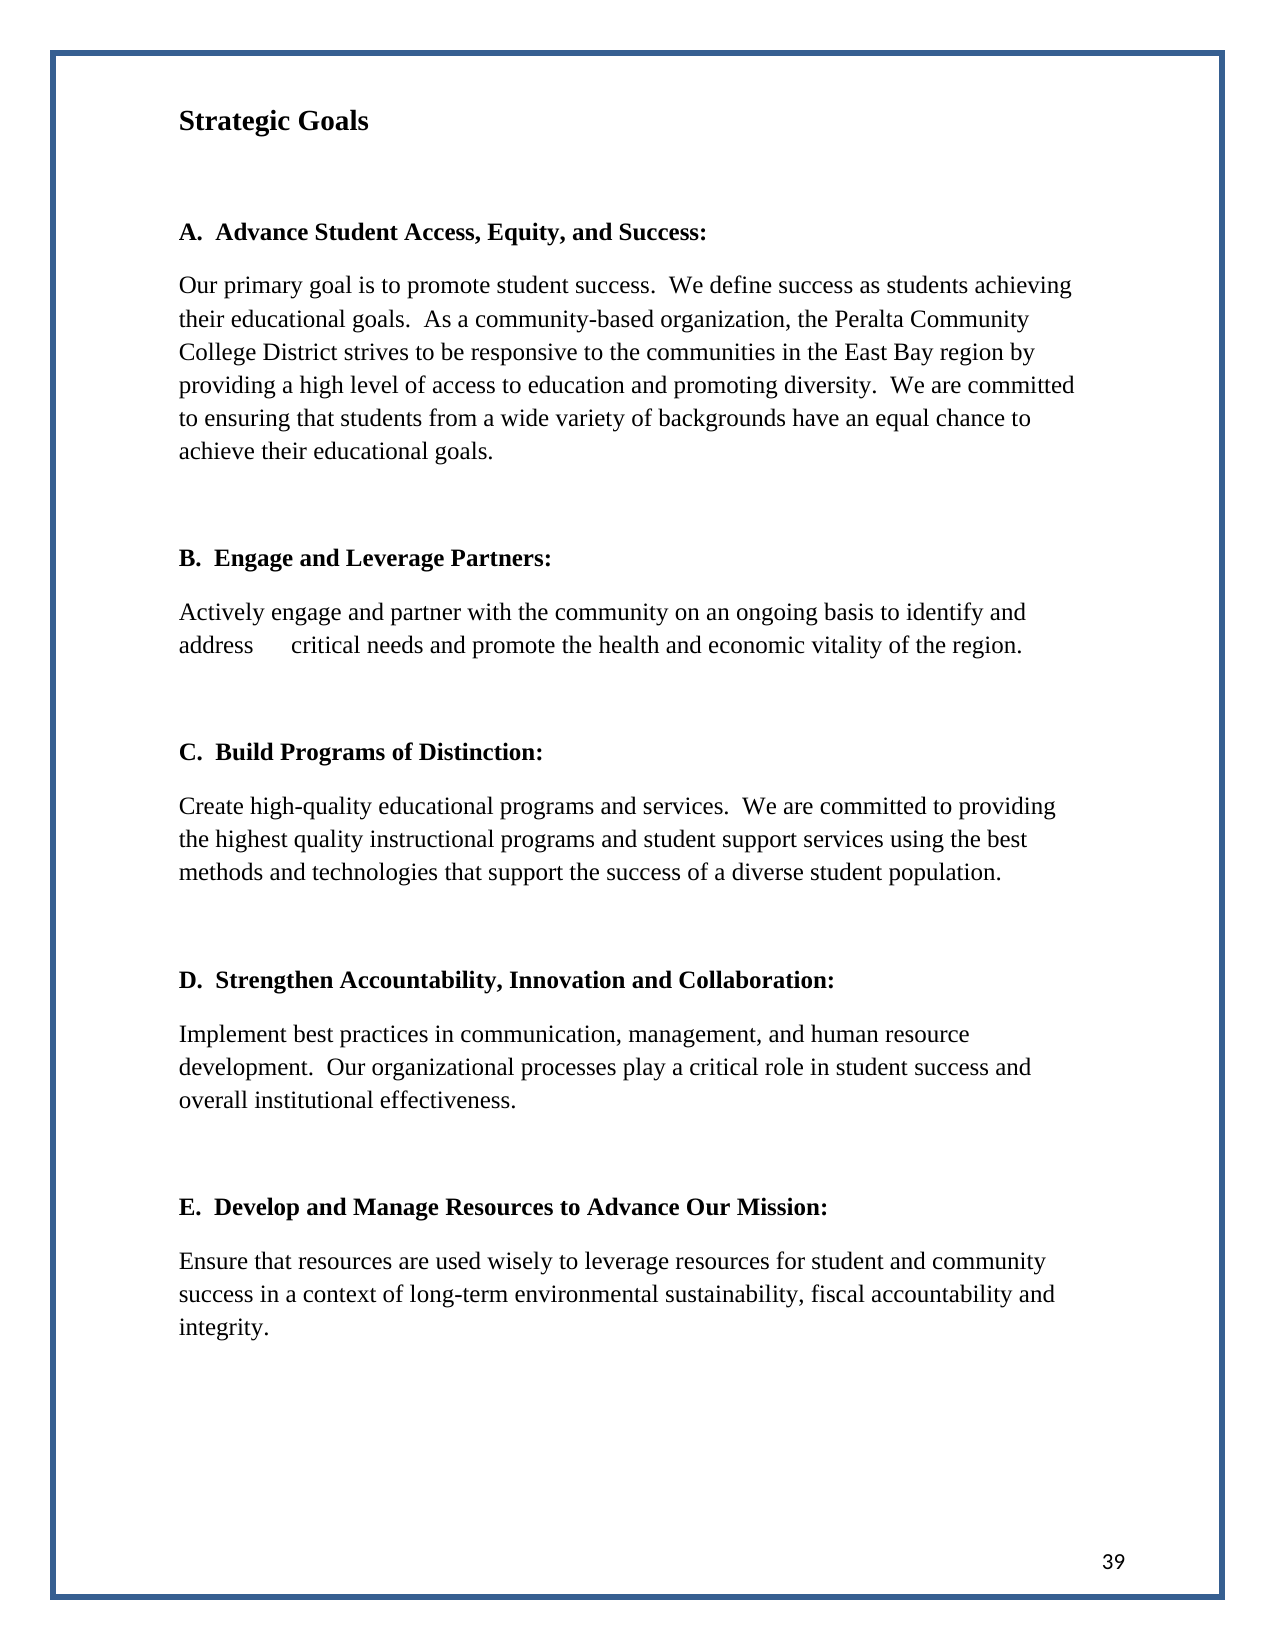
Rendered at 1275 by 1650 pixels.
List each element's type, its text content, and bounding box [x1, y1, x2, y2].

text B. Engage and Leverage Partners: [178, 543, 1087, 572]
text C. Build Programs of Distinction: [178, 737, 1087, 766]
text Strategic Goals [178, 103, 1087, 137]
text Our primary goal is to promote student success. We define success as students achieving their educational goals. As a community-based organization, the Peralta Community College District strives to be responsive to the communities in the East Bay region by providing a high level of access to education and promoting diversity. We are committed to ensuring that students from a wide variety of backgrounds have an equal chance to achieve their educational goals. [178, 271, 1087, 464]
text Create high-quality educational programs and services. We are committed to providing the highest quality instructional programs and student support services using the best methods and technologies that support the success of a diverse student population. [178, 791, 1087, 886]
text E. Develop and Manage Resources to Advance Our Mission: [178, 1192, 1087, 1221]
text A. Advance Student Access, Equity, and Success: [178, 217, 1087, 246]
text Implement best practices in communication, management, and human resource development. Our organizational processes play a critical role in student success and overall institutional effectiveness. [178, 1019, 1087, 1113]
text Ensure that resources are used wisely to leverage resources for student and community success in a context of long-term environmental sustainability, fiscal accountability and integrity. [178, 1246, 1087, 1341]
text D. Strengthen Accountability, Innovation and Collaboration: [178, 965, 1087, 993]
text Actively engage and partner with the community on an ongoing basis to identify and address critical needs and promote the health and economic vitality of the region. [178, 597, 1087, 659]
